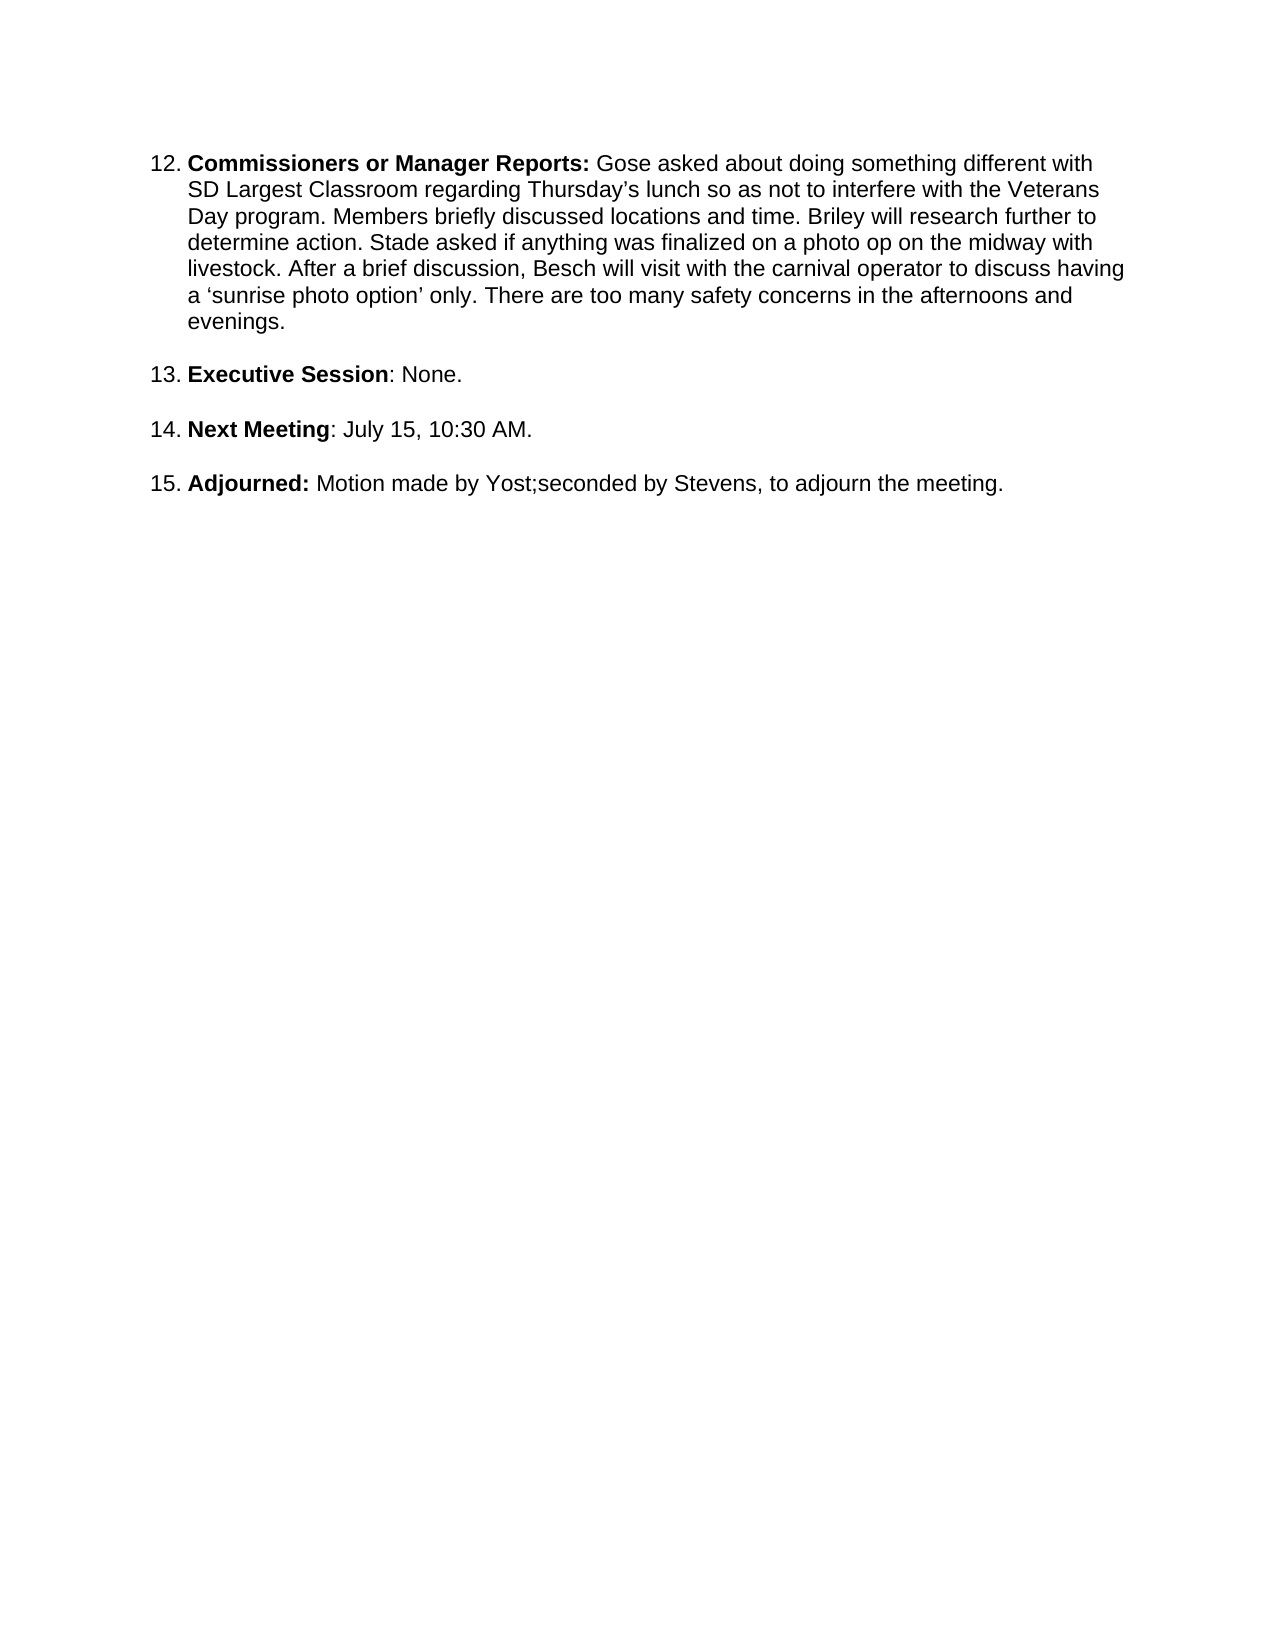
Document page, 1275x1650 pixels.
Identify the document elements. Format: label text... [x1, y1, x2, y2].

list Next Meeting: July 15, 10:30 AM. [150, 416, 1125, 442]
list Executive Session: None. [150, 361, 1125, 387]
list Adjourned: Motion made by Yost;seconded by Stevens, to adjourn the meeting. [150, 470, 1125, 497]
list Commissioners or Manager Reports: Gose asked about doing something different with SD Largest Classroom regarding Thursday’s lunch so as not to interfere with the Veterans Day program. Members briefly discussed locations and time. Briley will research further to determine action. Stade asked if anything was finalized on a photo op on the midway with livestock. After a brief discussion, Besch will visit with the carnival operator to discuss having a ‘sunrise photo option’ only. There are too many safety concerns in the afternoons and evenings. [150, 150, 1125, 334]
